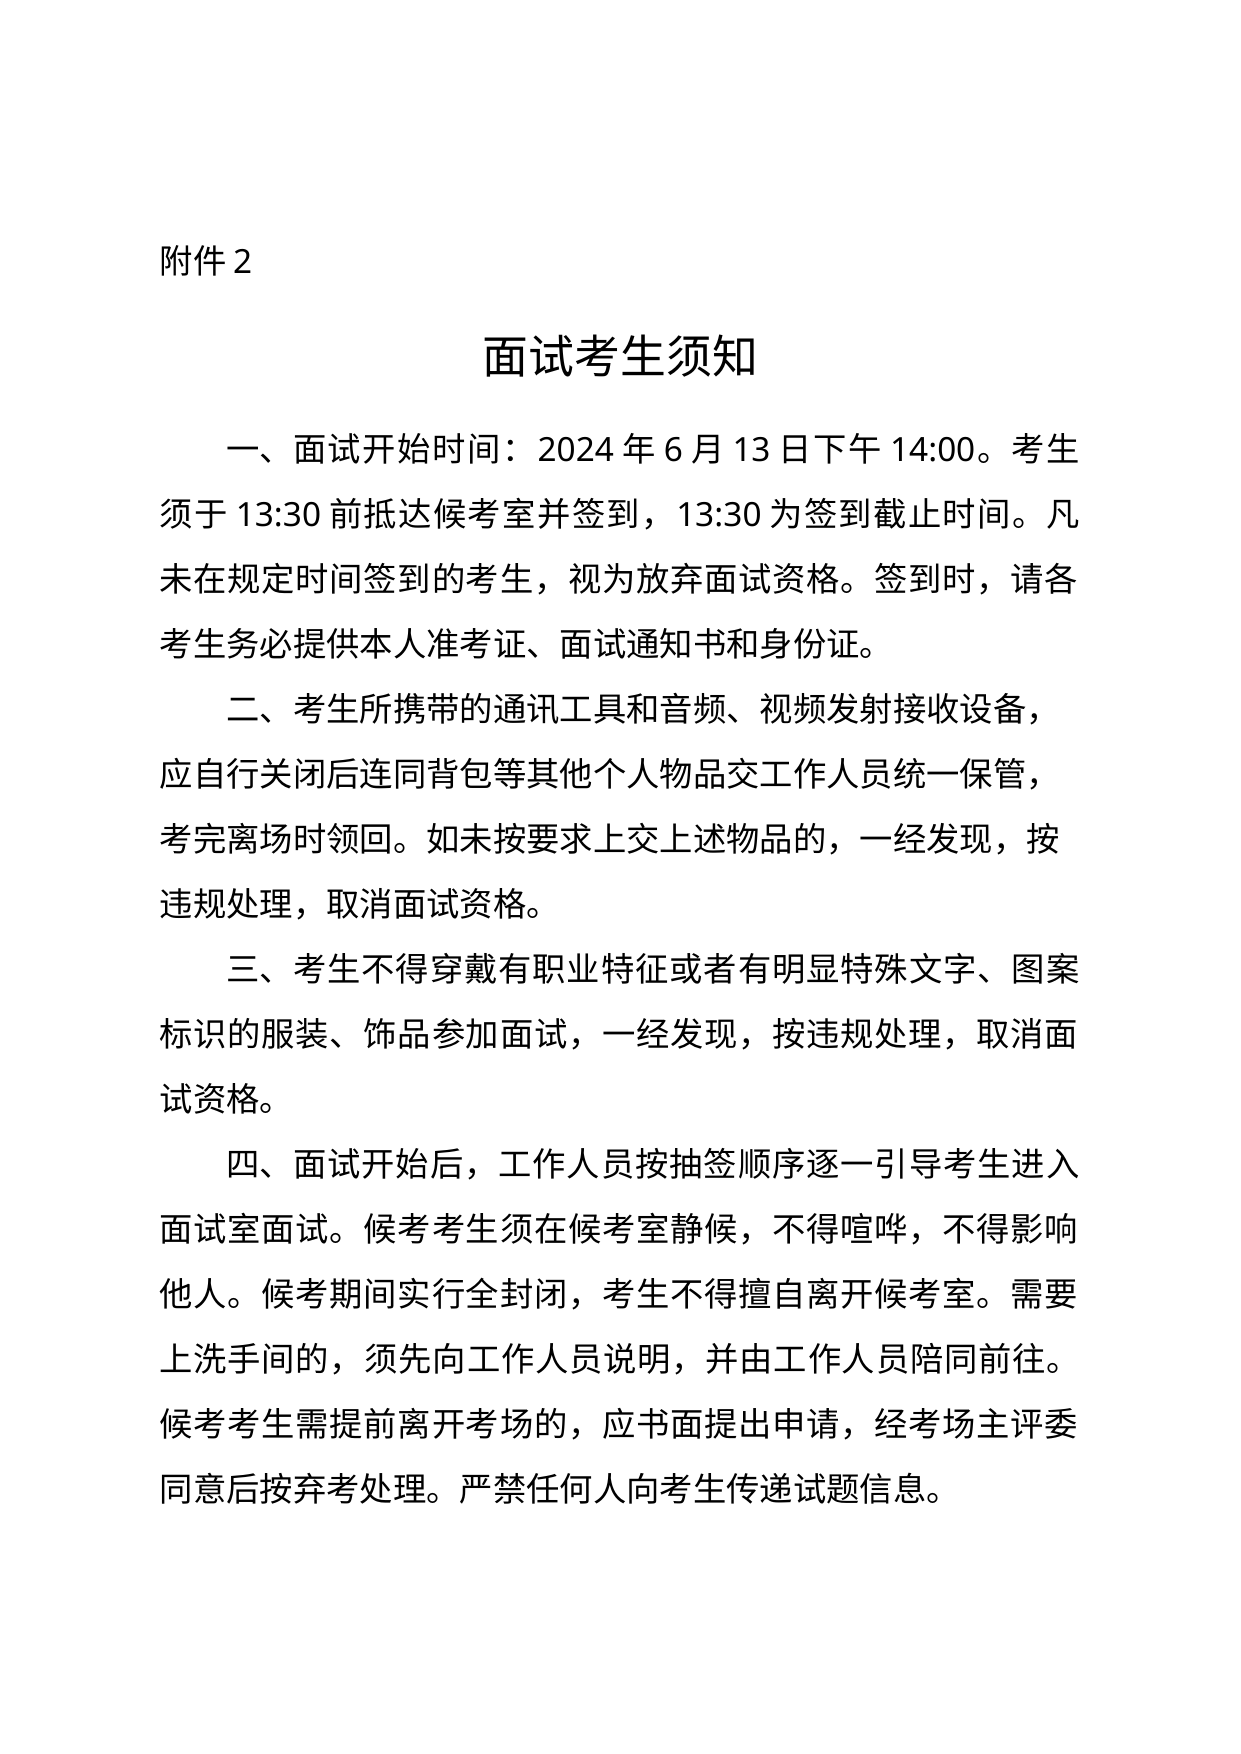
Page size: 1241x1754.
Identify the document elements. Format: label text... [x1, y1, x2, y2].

list 考生不得穿戴有职业特征或者有明显特殊文字、图案标识的服装、饰品参加面试，一经发现，按违规处理，取消面试资格。 [159, 934, 1081, 1129]
list 考生所携带的通讯工具和音频、视频发射接收设备，应自行关闭后连同背包等其他个人物品交工作人员统一保管，考完离场时领回。如未按要求上交上述物品的，一经发现，按违规处理，取消面试资格。 [159, 674, 1081, 934]
list 面试开始时间：2024年6月13日下午14:00。考生须于13:30前抵达候考室并签到，13:30为签到截止时间。凡未在规定时间签到的考生，视为放弃面试资格。签到时，请各考生务必提供本人准考证、面试通知书和身份证。 [159, 414, 1081, 674]
list 面试开始后，工作人员按抽签顺序逐一引导考生进入面试室面试。候考考生须在候考室静候，不得喧哗，不得影响他人。候考期间实行全封闭，考生不得擅自离开候考室。需要上洗手间的，须先向工作人员说明，并由工作人员陪同前往。候考考生需提前离开考场的，应书面提出申请，经考场主评委同意后按弃考处理。严禁任何人向考生传递试题信息。 [159, 1129, 1081, 1519]
text 面试考生须知 [159, 304, 1081, 402]
text 附件2 [159, 227, 1081, 292]
